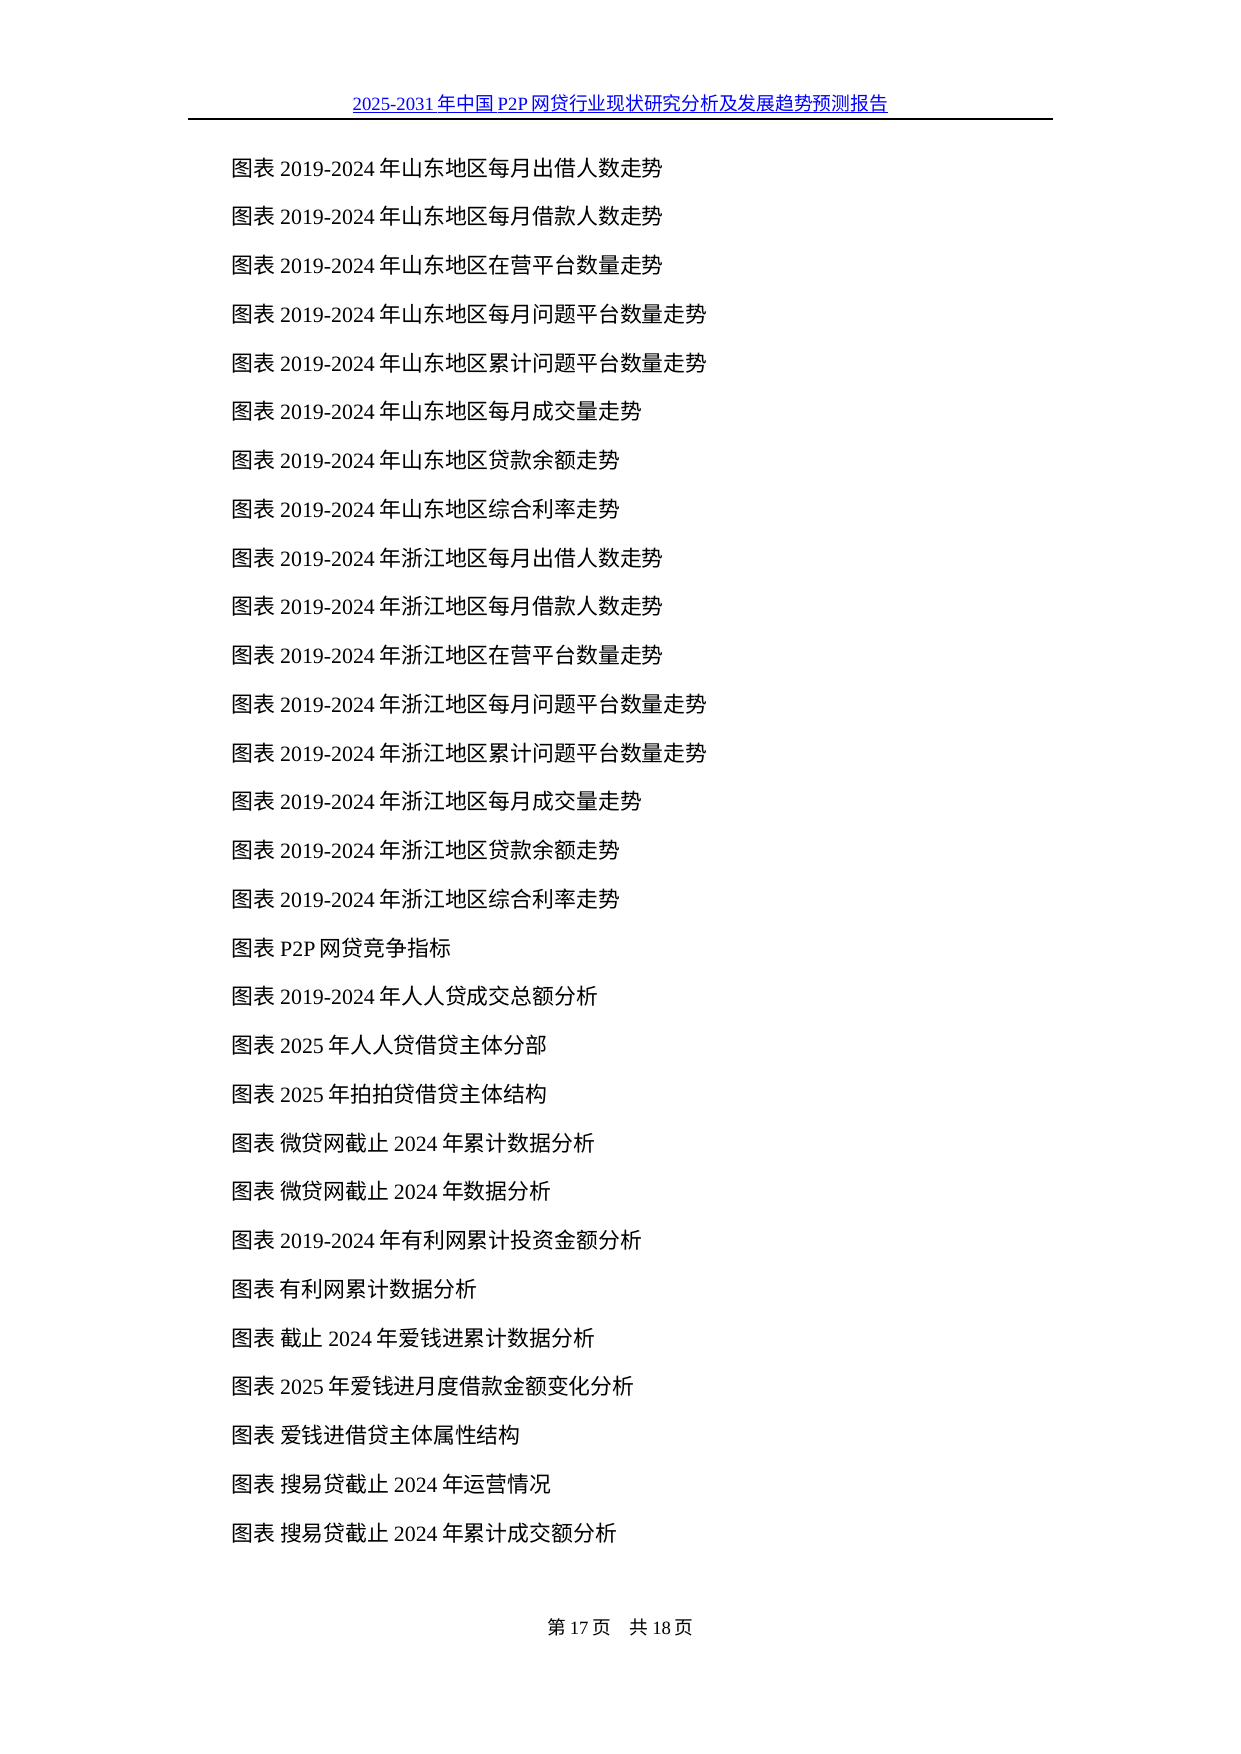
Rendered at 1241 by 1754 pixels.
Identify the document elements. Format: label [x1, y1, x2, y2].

text [187, 150, 1053, 1548]
